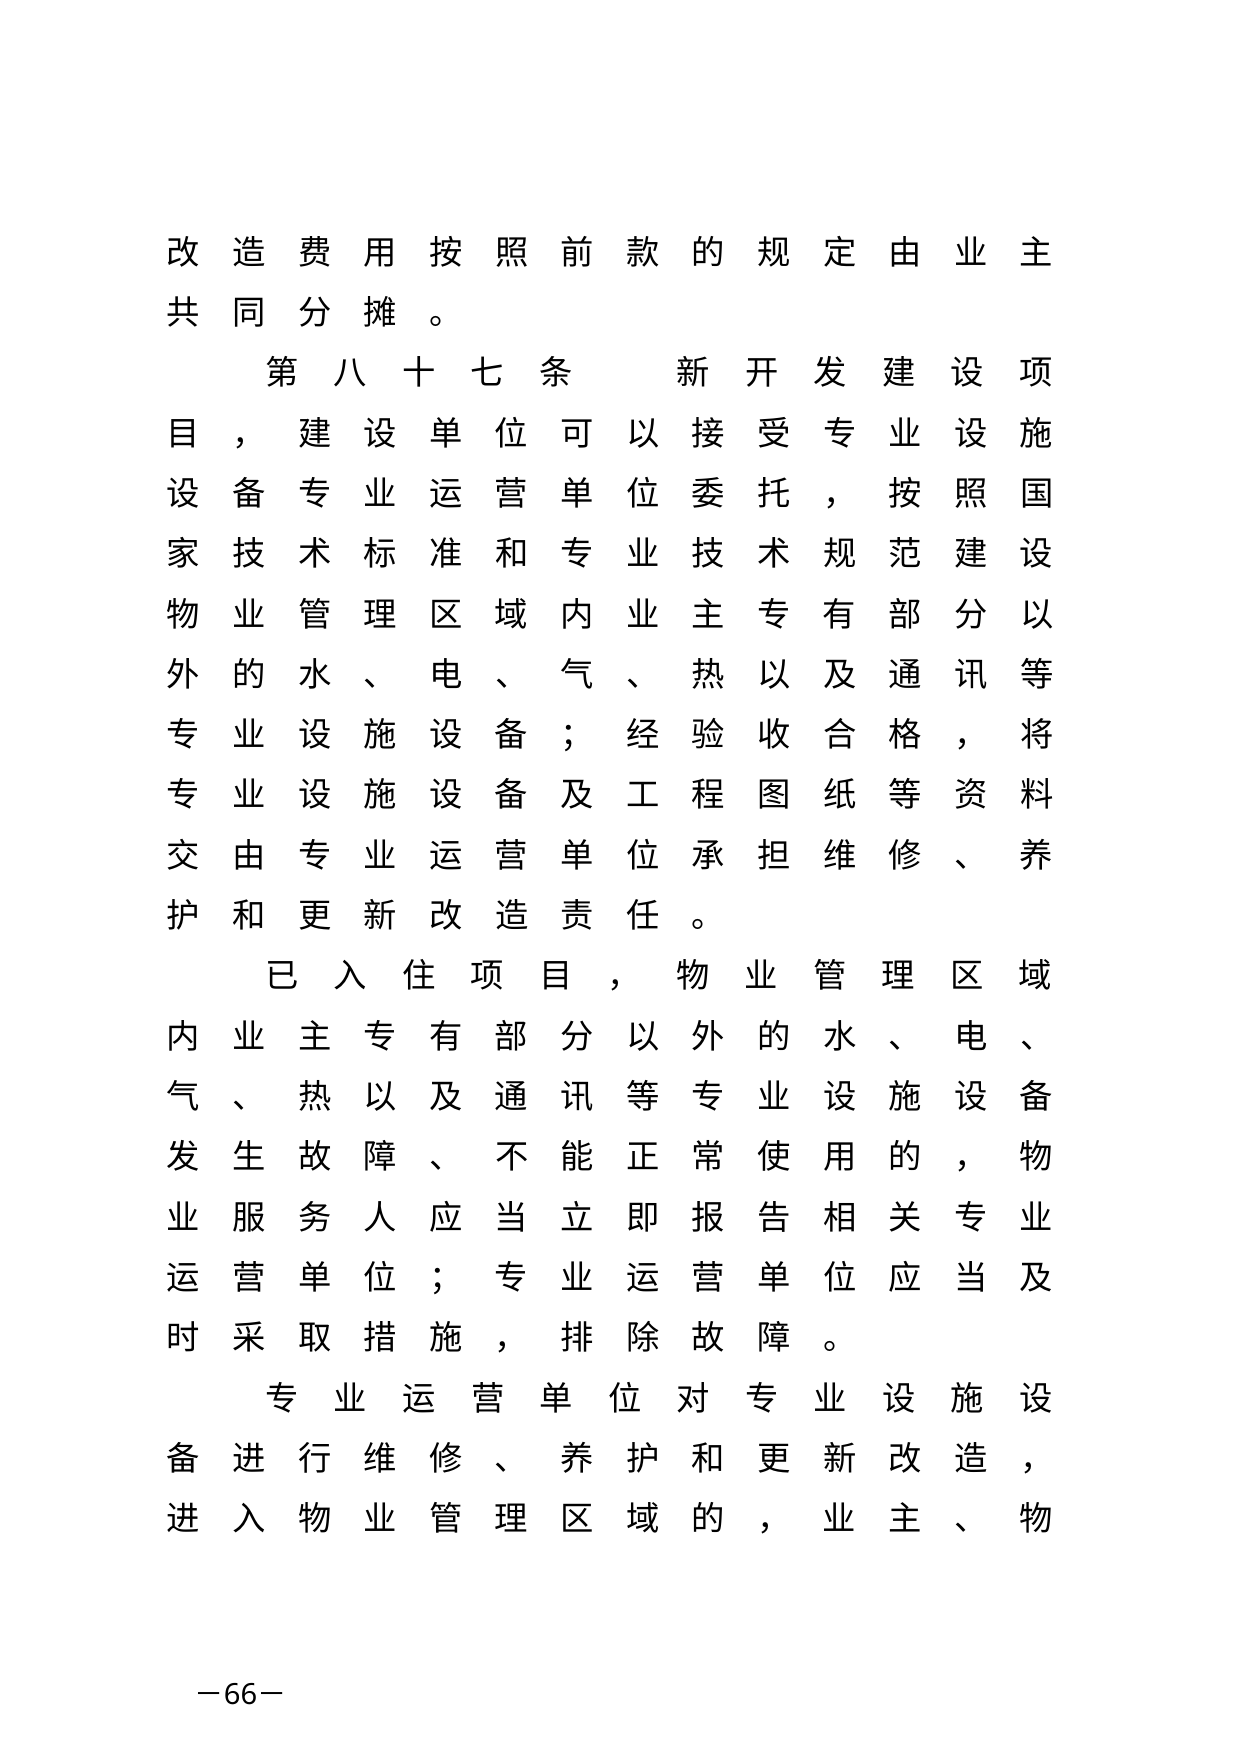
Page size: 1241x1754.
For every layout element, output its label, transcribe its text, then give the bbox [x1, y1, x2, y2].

text 已入住项目，物业管理区域内业主专有部分以外的水、电、气、热以及通讯等专业设施设备发生故障、不能正常使用的，物业服务人应当立即报告相关专业运营单位；专业运营单位应当及时采取措施，排除故障。 [167, 943, 1085, 1365]
text 第八十七条 新开发建设项目，建设单位可以接受专业设施设备专业运营单位委托，按照国家技术标准和专业技术规范建设物业管理区域内业主专有部分以外的水、电、气、热以及通讯等专业设施设备；经验收合格，将专业设施设备及工程图纸等资料交由专业运营单位承担维修、养护和更新改造责任。 [167, 340, 1085, 943]
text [167, 219, 1085, 340]
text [167, 1365, 1085, 1546]
